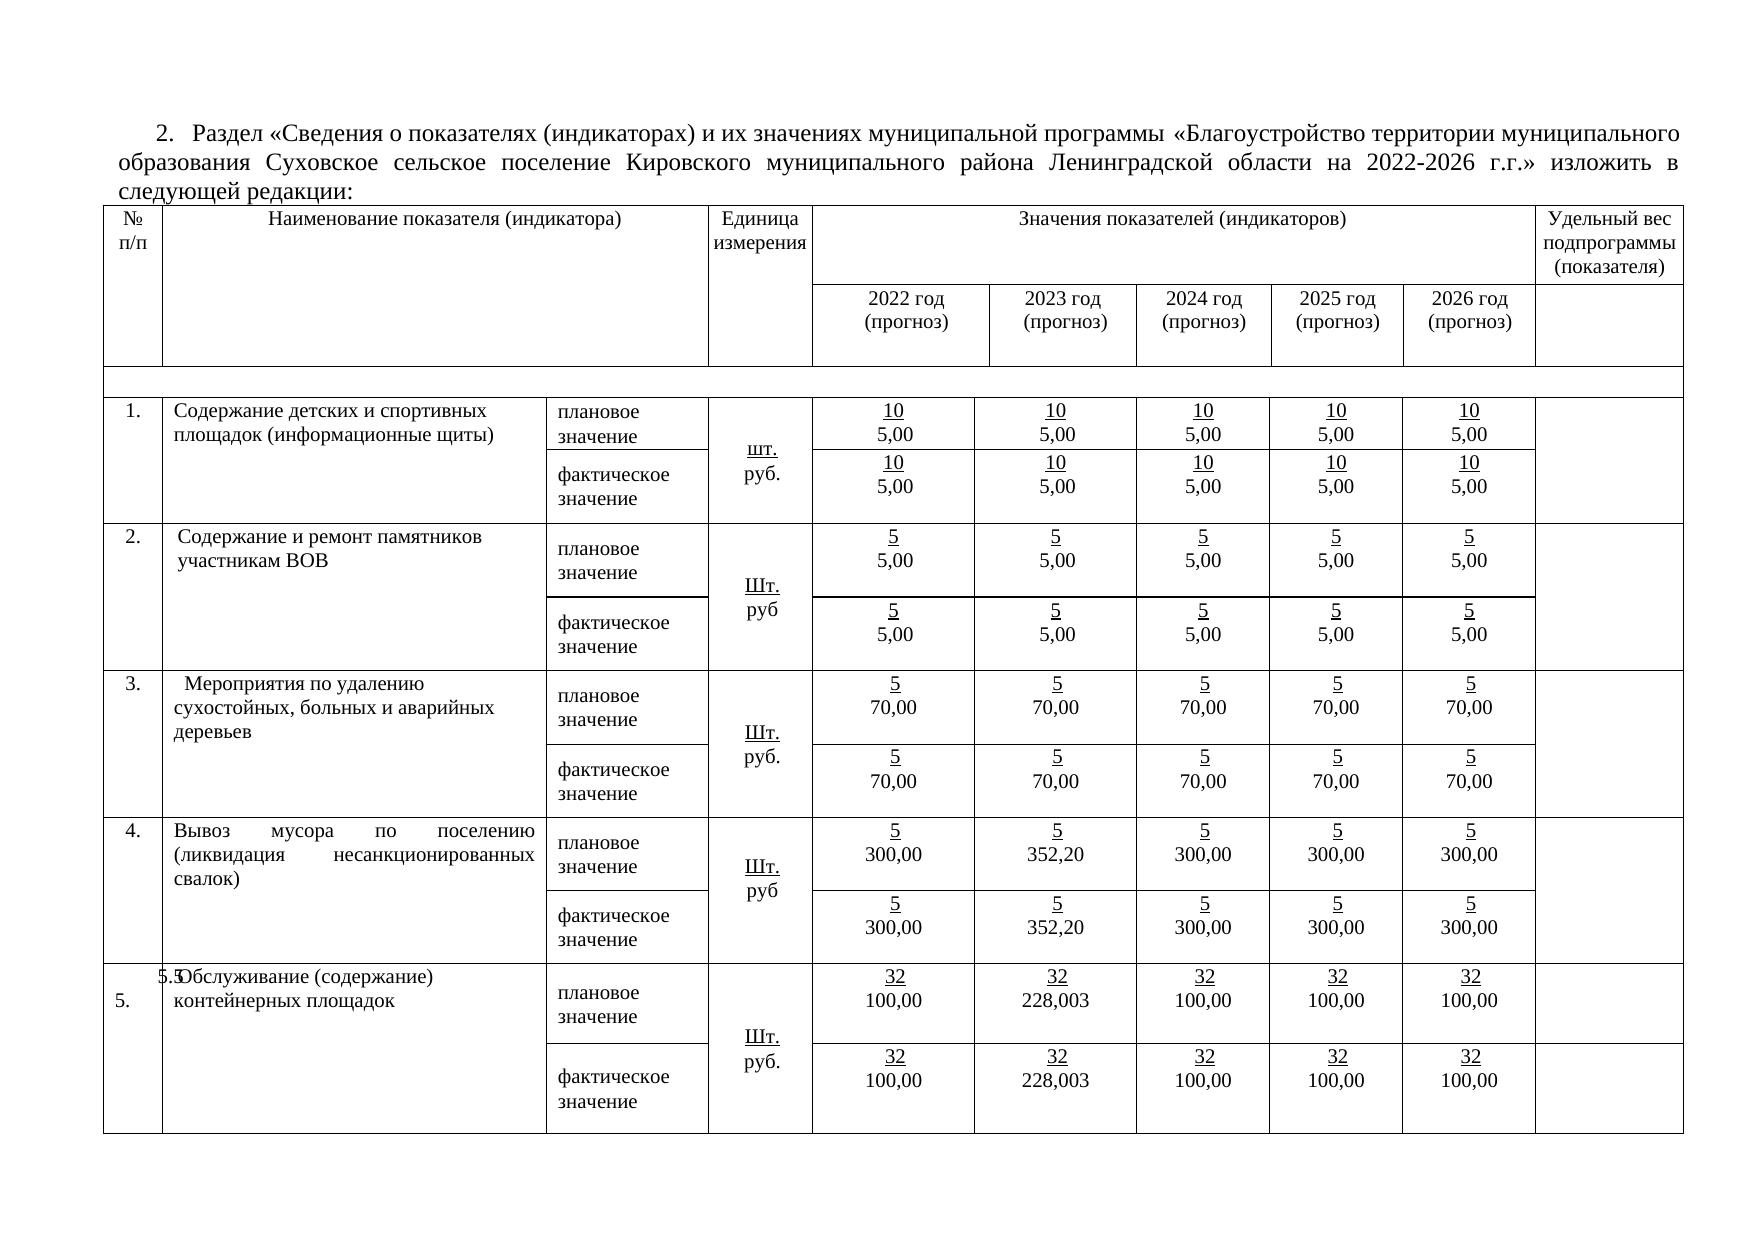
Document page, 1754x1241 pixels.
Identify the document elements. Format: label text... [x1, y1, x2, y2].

table_cell [1536, 285, 1683, 366]
table_cell Шт. руб [709, 818, 812, 963]
table_cell шт. руб. [709, 398, 812, 523]
table_cell Мероприятия по удалению сухостойных, больных и аварийных деревьев [163, 671, 546, 817]
table_cell 32 100,00 [813, 964, 974, 1043]
table_cell Шт. руб. [709, 964, 812, 1133]
table_cell 5 352,20 [975, 818, 1136, 890]
table_cell Шт. руб [709, 524, 812, 670]
table_cell плановое значение [547, 964, 708, 1043]
table_cell 2022 год (прогноз) [813, 285, 989, 366]
table_cell фактическое значение [547, 1044, 708, 1133]
table_cell Содержание и ремонт памятников участникам ВОВ [163, 524, 546, 670]
table_cell [1536, 964, 1683, 1043]
table_cell плановое значение [547, 398, 708, 449]
table_cell 2025 год (прогноз) [1272, 285, 1403, 366]
table_cell 32 228,003 [975, 964, 1136, 1043]
table_cell 5 70,00 [1403, 745, 1535, 817]
table_cell 2024 год (прогноз) [1137, 285, 1271, 366]
table_cell 5 300,00 [813, 818, 974, 890]
table_cell 1. [104, 398, 162, 523]
table_cell 4. [104, 818, 162, 963]
table_cell 5 300,00 [813, 891, 974, 963]
table_cell 10 5,00 [1403, 450, 1535, 523]
table_cell 5 70,00 [813, 671, 974, 743]
table_cell 10 5,00 [813, 398, 974, 449]
table_cell 10 5,00 [1403, 398, 1535, 449]
table_cell 5 300,00 [1270, 891, 1402, 963]
table_cell 5 300,00 [1137, 818, 1269, 890]
table_cell 5 300,00 [1403, 891, 1535, 963]
table_cell 5 70,00 [1270, 745, 1402, 817]
table_cell 5 300,00 [1137, 891, 1269, 963]
table_cell 32 100,00 [1137, 964, 1269, 1043]
table_cell Обслуживание (содержание) контейнерных площадок [163, 964, 546, 1133]
table_header Значения показателей (индикаторов) [813, 206, 1535, 284]
table_cell фактическое значение [547, 450, 708, 523]
table_cell 5 5,00 [1403, 598, 1535, 670]
table_cell [1536, 398, 1683, 523]
table_cell 5 300,00 [1403, 818, 1535, 890]
table_cell 5 5,00 [1137, 524, 1269, 596]
table_cell Вывоз мусора по поселению (ликвидация несанкционированных свалок) [163, 818, 546, 963]
table_cell 10 5,00 [975, 450, 1136, 523]
table_cell 2026 год (прогноз) [1404, 285, 1535, 366]
table_cell [1536, 671, 1683, 817]
table_cell 5 5,00 [813, 524, 974, 596]
table_cell 5 70,00 [1270, 671, 1402, 743]
table_cell 5 352,20 [975, 891, 1136, 963]
list Раздел «Сведения о показателях (индикаторах) и их значениях муниципальной программы «Благоустройство территории муниципального образования Суховское сельское поселение Кировского муниципального района Ленинградской области на 2022-2026 г.г.» изложить в следующей редакции: [118, 118, 1680, 204]
table_cell [1536, 524, 1683, 670]
table_cell 5 70,00 [975, 745, 1136, 817]
table_cell 3. [104, 671, 162, 817]
table_cell 32 100,00 [1403, 1044, 1535, 1133]
table_cell 10 5,00 [1270, 450, 1402, 523]
table_cell Содержание детских и спортивных площадок (информационные щиты) [163, 398, 546, 523]
table_cell 32 228,003 [975, 1044, 1136, 1133]
table_cell [1536, 818, 1683, 963]
table_cell 10 5,00 [1270, 398, 1402, 449]
table_header Удельный вес подпрограммы (показателя) [1536, 206, 1683, 284]
table_cell 32 100,00 [1270, 1044, 1402, 1133]
table_cell 2023 год (прогноз) [990, 285, 1136, 366]
table_cell 5 70,00 [1403, 671, 1535, 743]
table_header Единица измерения [709, 206, 812, 366]
table_cell 5 70,00 [1137, 745, 1269, 817]
table_cell 32 100,00 [1270, 964, 1402, 1043]
table_cell 2. [104, 524, 162, 670]
table_cell 5 70,00 [975, 671, 1136, 743]
table_cell 5 70,00 [1137, 671, 1269, 743]
table_header № п/п [104, 206, 162, 366]
table_cell 5 5,00 [1403, 524, 1535, 596]
table_cell 10 5,00 [1137, 398, 1269, 449]
table_cell 5 5,00 [975, 598, 1136, 670]
table_cell плановое значение [547, 671, 708, 743]
table_cell 5 5,00 [1270, 524, 1402, 596]
table_cell фактическое значение [547, 745, 708, 817]
table_cell 32 100,00 [1403, 964, 1535, 1043]
table_cell 5.5 5. [104, 964, 162, 1133]
table_cell 5 300,00 [1270, 818, 1402, 890]
table_cell 5 5,00 [813, 598, 974, 670]
table_cell [104, 367, 1683, 397]
table_cell 10 5,00 [975, 398, 1136, 449]
table_cell 32 100,00 [813, 1044, 974, 1133]
table_cell 5 5,00 [975, 524, 1136, 596]
table_cell фактическое значение [547, 598, 708, 670]
table_cell 32 100,00 [1137, 1044, 1269, 1133]
table_cell 5 70,00 [813, 745, 974, 817]
table_cell 10 5,00 [1137, 450, 1269, 523]
table_cell плановое значение [547, 524, 708, 596]
table_header Наименование показателя (индикатора) [163, 206, 708, 366]
table_cell 10 5,00 [813, 450, 974, 523]
table_cell 5 5,00 [1137, 598, 1269, 670]
table_cell фактическое значение [547, 891, 708, 963]
table_cell Шт. руб. [709, 671, 812, 817]
table_cell плановое значение [547, 818, 708, 890]
table_cell [1536, 1044, 1683, 1133]
table_cell 5 5,00 [1270, 598, 1402, 670]
